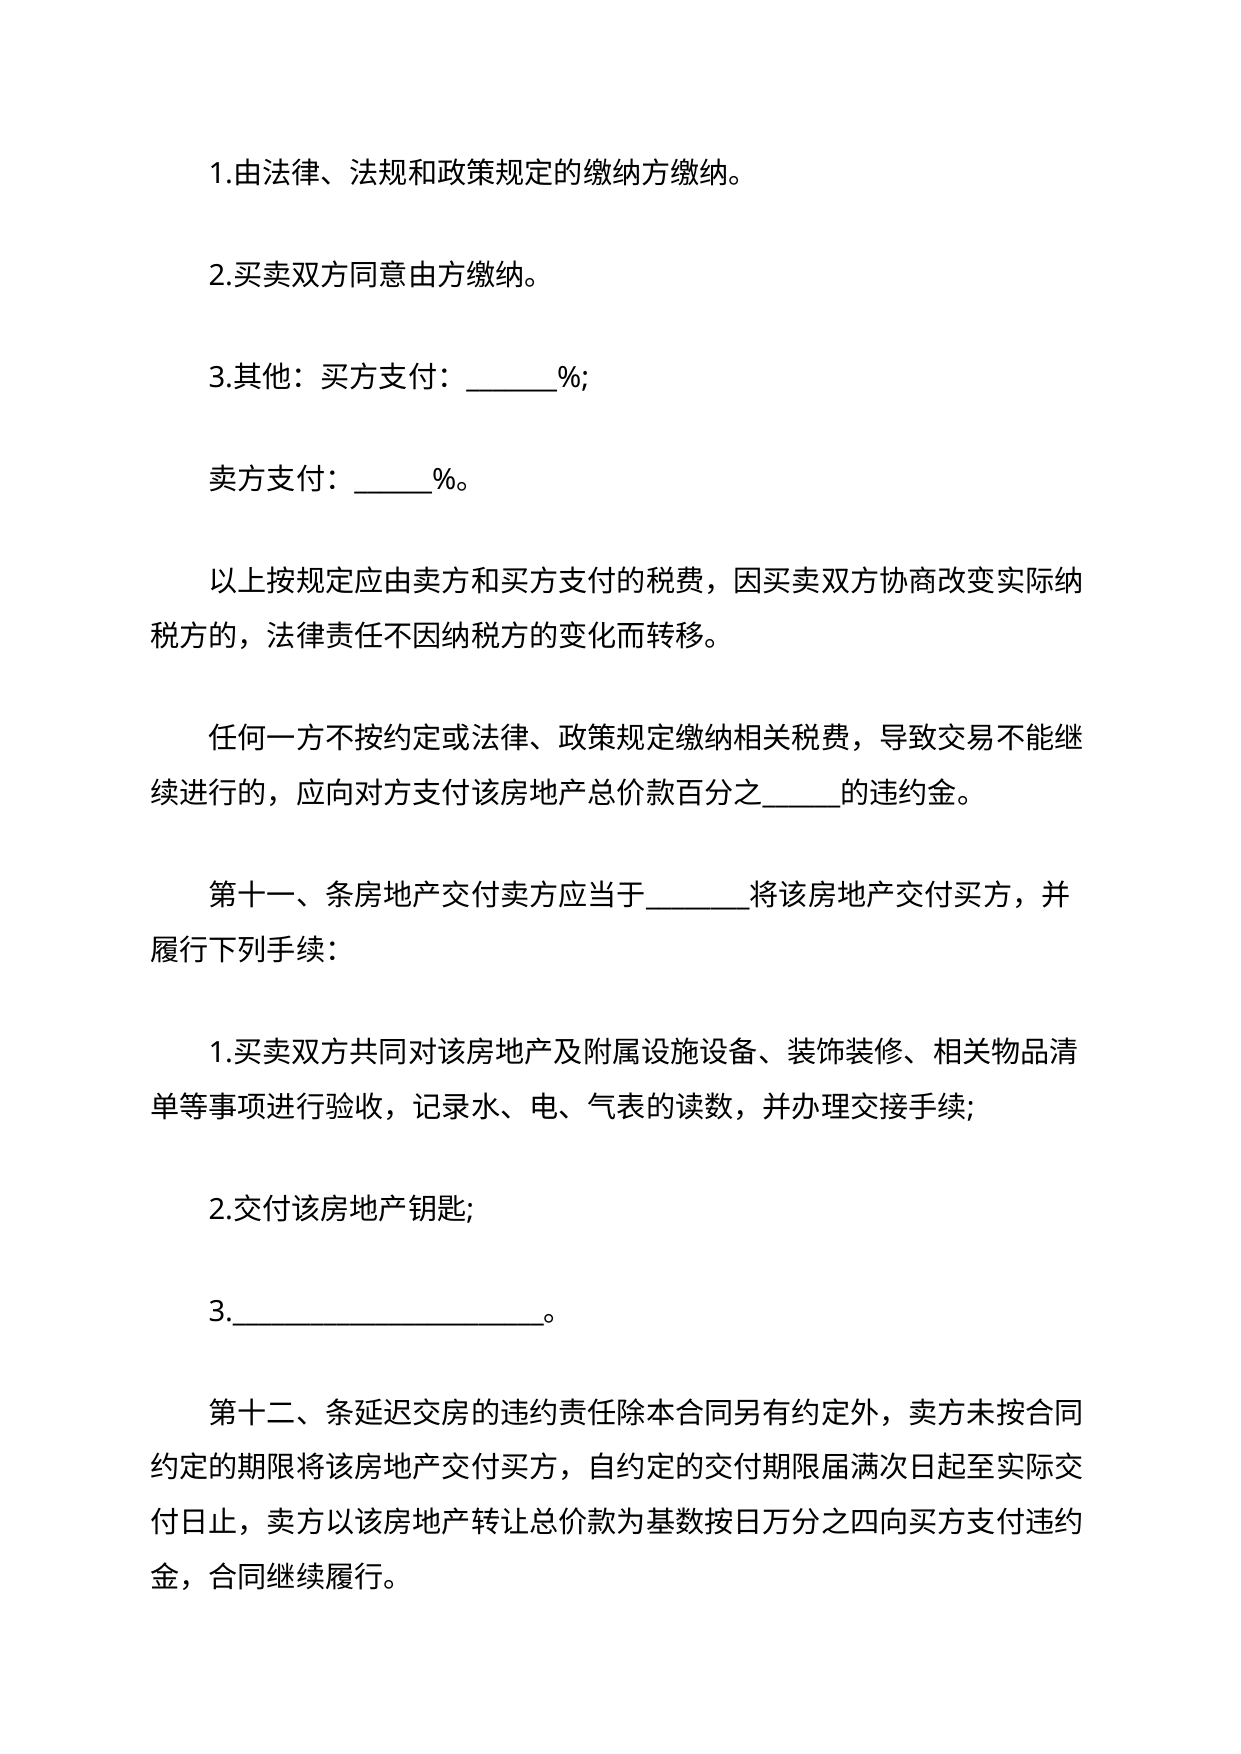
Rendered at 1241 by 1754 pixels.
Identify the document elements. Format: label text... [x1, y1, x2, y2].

text 卖方支付：______%。 [150, 456, 1090, 498]
text 2.买卖双方同意由方缴纳。 [150, 252, 1090, 294]
text 2.交付该房地产钥匙; [150, 1185, 1090, 1228]
text 3.________________________。 [150, 1287, 1090, 1329]
text 第十一、条房地产交付卖方应当于________将该房地产交付买方，并履行下列手续： [150, 871, 1090, 969]
text 以上按规定应由卖方和买方支付的税费，因买卖双方协商改变实际纳税方的，法律责任不因纳税方的变化而转移。 [150, 558, 1090, 655]
text 1.买卖双方共同对该房地产及附属设施设备、装饰装修、相关物品清单等事项进行验收，记录水、电、气表的读数，并办理交接手续; [150, 1028, 1090, 1126]
text 1.由法律、法规和政策规定的缴纳方缴纳。 [150, 150, 1090, 192]
text 第十二、条延迟交房的违约责任除本合同另有约定外，卖方未按合同约定的期限将该房地产交付买方，自约定的交付期限届满次日起至实际交付日止，卖方以该房地产转让总价款为基数按日万分之四向买方支付违约金，合同继续履行。 [150, 1389, 1090, 1596]
text 3.其他：买方支付：_______%; [150, 354, 1090, 396]
text 任何一方不按约定或法律、政策规定缴纳相关税费，导致交易不能继续进行的，应向对方支付该房地产总价款百分之______的违约金。 [150, 714, 1090, 812]
